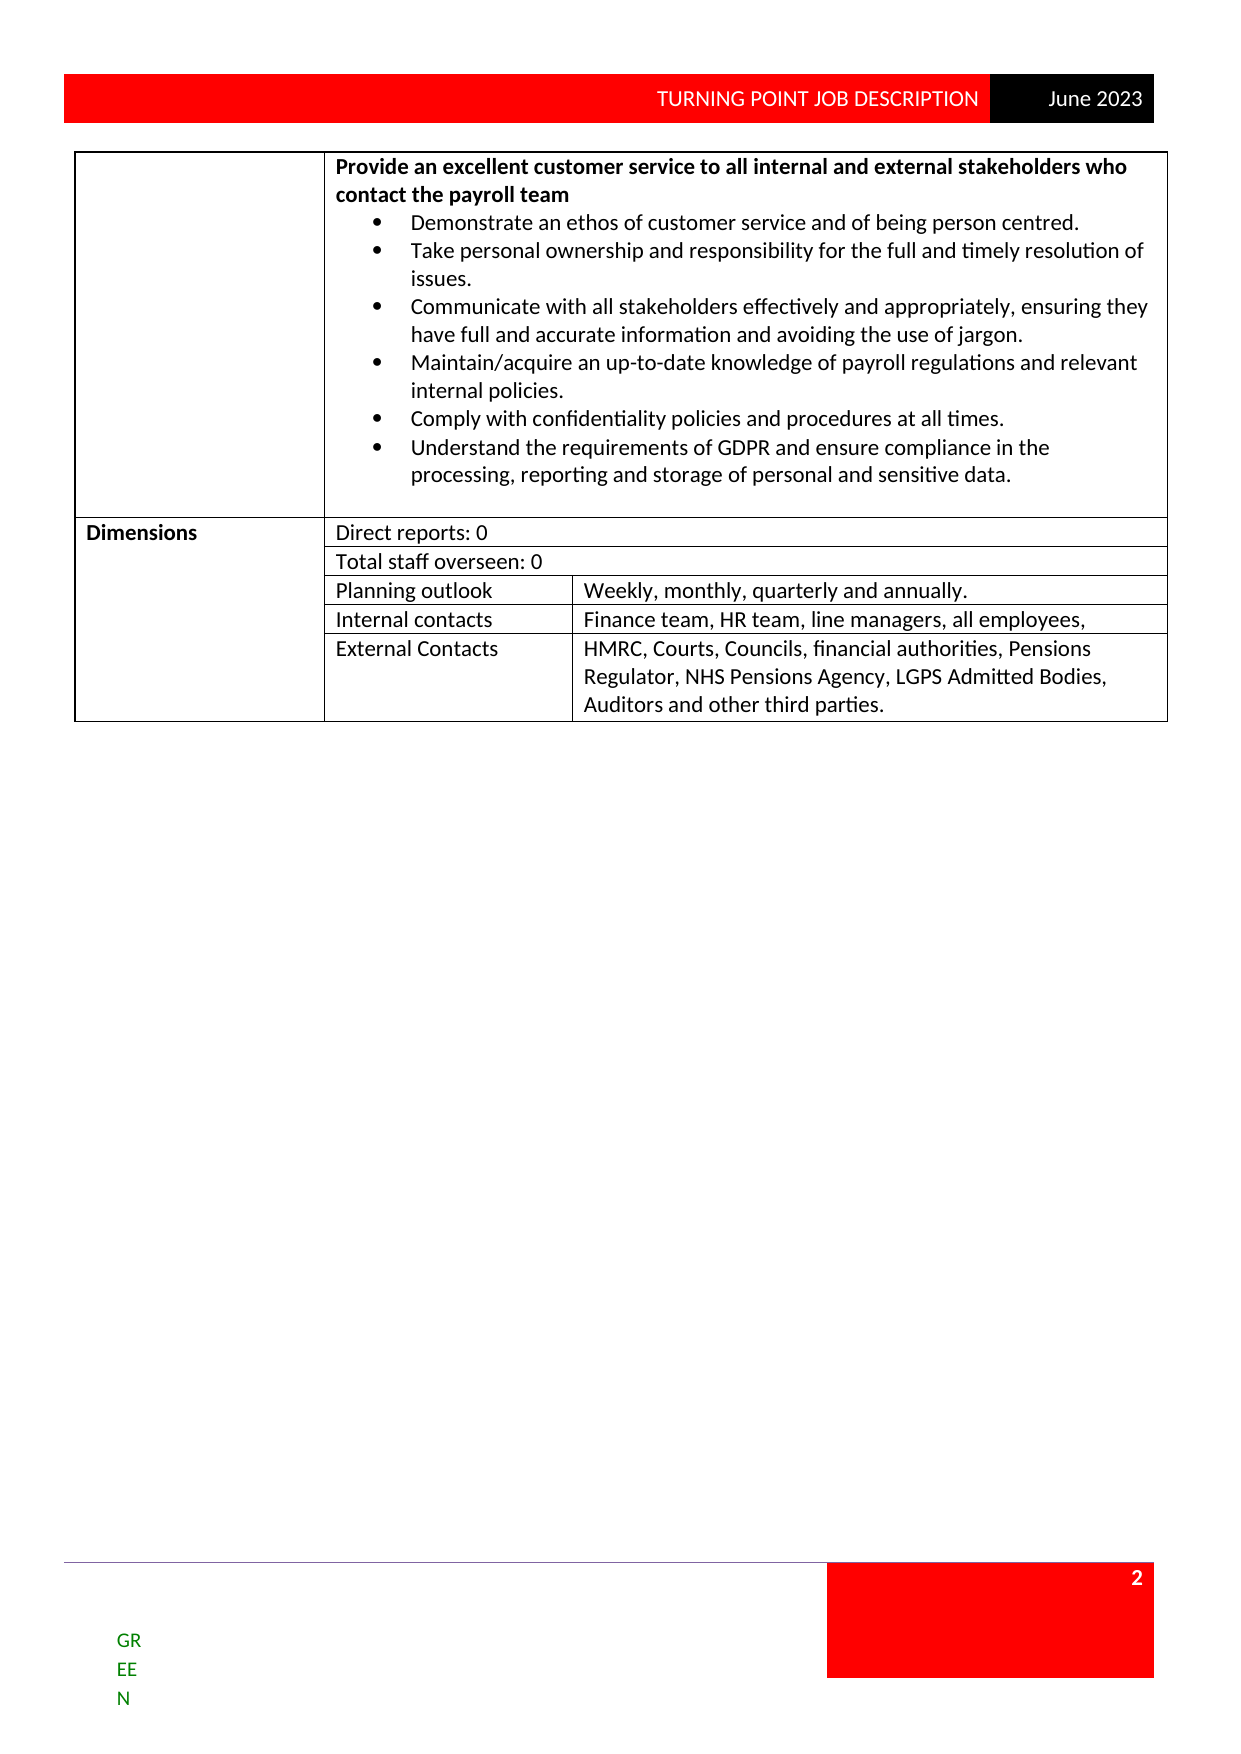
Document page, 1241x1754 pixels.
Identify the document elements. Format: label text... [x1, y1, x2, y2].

table_cell Dimensions [76, 518, 324, 721]
table_cell Finance team, HR team, line managers, all employees, [573, 605, 1167, 633]
table_cell Weekly, monthly, quarterly and annually. [573, 576, 1167, 604]
table_cell Total staff overseen: 0 [325, 547, 1167, 575]
table_cell Planning outlook [325, 576, 572, 604]
table_cell Provide an excellent customer service to all internal and external stakeholders who contact the payroll team Demonstrate an ethos of customer service and of being person centred. Take personal ownership and responsibility for the full and timely resolution of issues. Communicate with all stakeholders effectively and appropriately, ensuring they have full and accurate information and avoiding the use of jargon. Maintain/acquire an up-to-date knowledge of payroll regulations and relevant internal policies. Comply with confidentiality policies and procedures at all times. Understand the requirements of GDPR and ensure compliance in the processing, reporting and storage of personal and sensitive data. [325, 153, 1167, 517]
table_cell HMRC, Courts, Councils, financial authorities, Pensions Regulator, NHS Pensions Agency, LGPS Admitted Bodies, Auditors and other third parties. [573, 634, 1167, 721]
table_cell Internal contacts [325, 605, 572, 633]
table_cell Direct reports: 0 [325, 518, 1167, 546]
table_cell External Contacts [325, 634, 572, 721]
